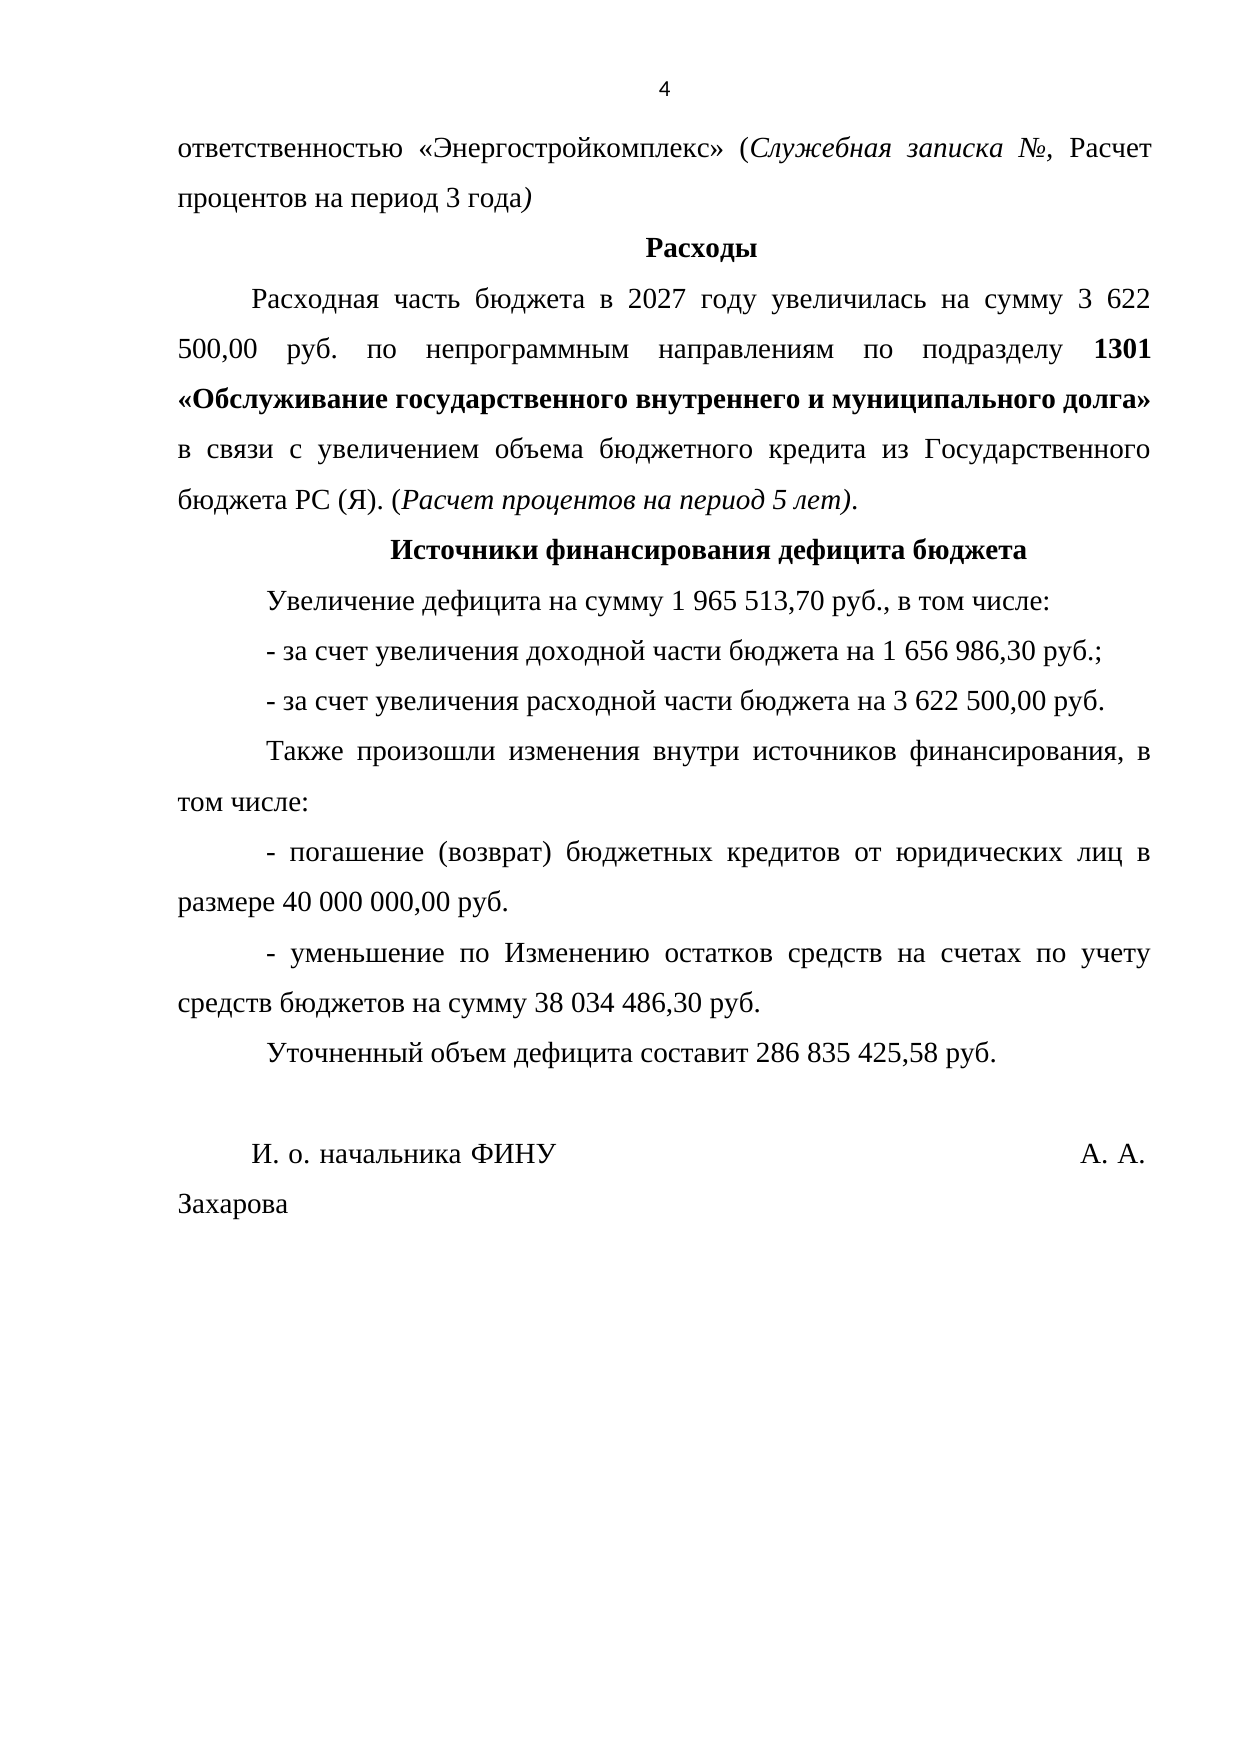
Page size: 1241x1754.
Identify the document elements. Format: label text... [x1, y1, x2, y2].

text Расходы [177, 230, 1152, 264]
text - погашение (возврат) бюджетных кредитов от юридических лиц в размере 40 000 000,00 руб. [177, 834, 1152, 918]
text Увеличение дефицита на сумму 1 965 513,70 руб., в том числе: [177, 583, 1152, 616]
text - за счет увеличения расходной части бюджета на 3 622 500,00 руб. [177, 683, 1152, 717]
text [177, 130, 1152, 214]
text - за счет увеличения доходной части бюджета на 1 656 986,30 руб.; [177, 633, 1152, 666]
text Источники финансирования дефицита бюджета [177, 532, 1152, 566]
text - уменьшение по Изменению остатков средств на счетах по учету средств бюджетов на сумму 38 034 486,30 руб. [177, 935, 1152, 1019]
text Также произошли изменения внутри источников финансирования, в том числе: [177, 733, 1152, 817]
text Расходная часть бюджета в 2027 году увеличилась на сумму 3 622 500,00 руб. по непрограммным направлениям по подразделу 1301 «Обслуживание государственного внутреннего и муниципального долга» в связи с увеличением объема бюджетного кредита из Государственного бюджета РС (Я). (Расчет процентов на период 5 лет). [177, 281, 1152, 516]
text Уточненный объем дефицита составит 286 835 425,58 руб. [177, 1035, 1152, 1069]
text И. о. начальника ФИНУ А. А. Захарова [177, 1136, 1152, 1220]
